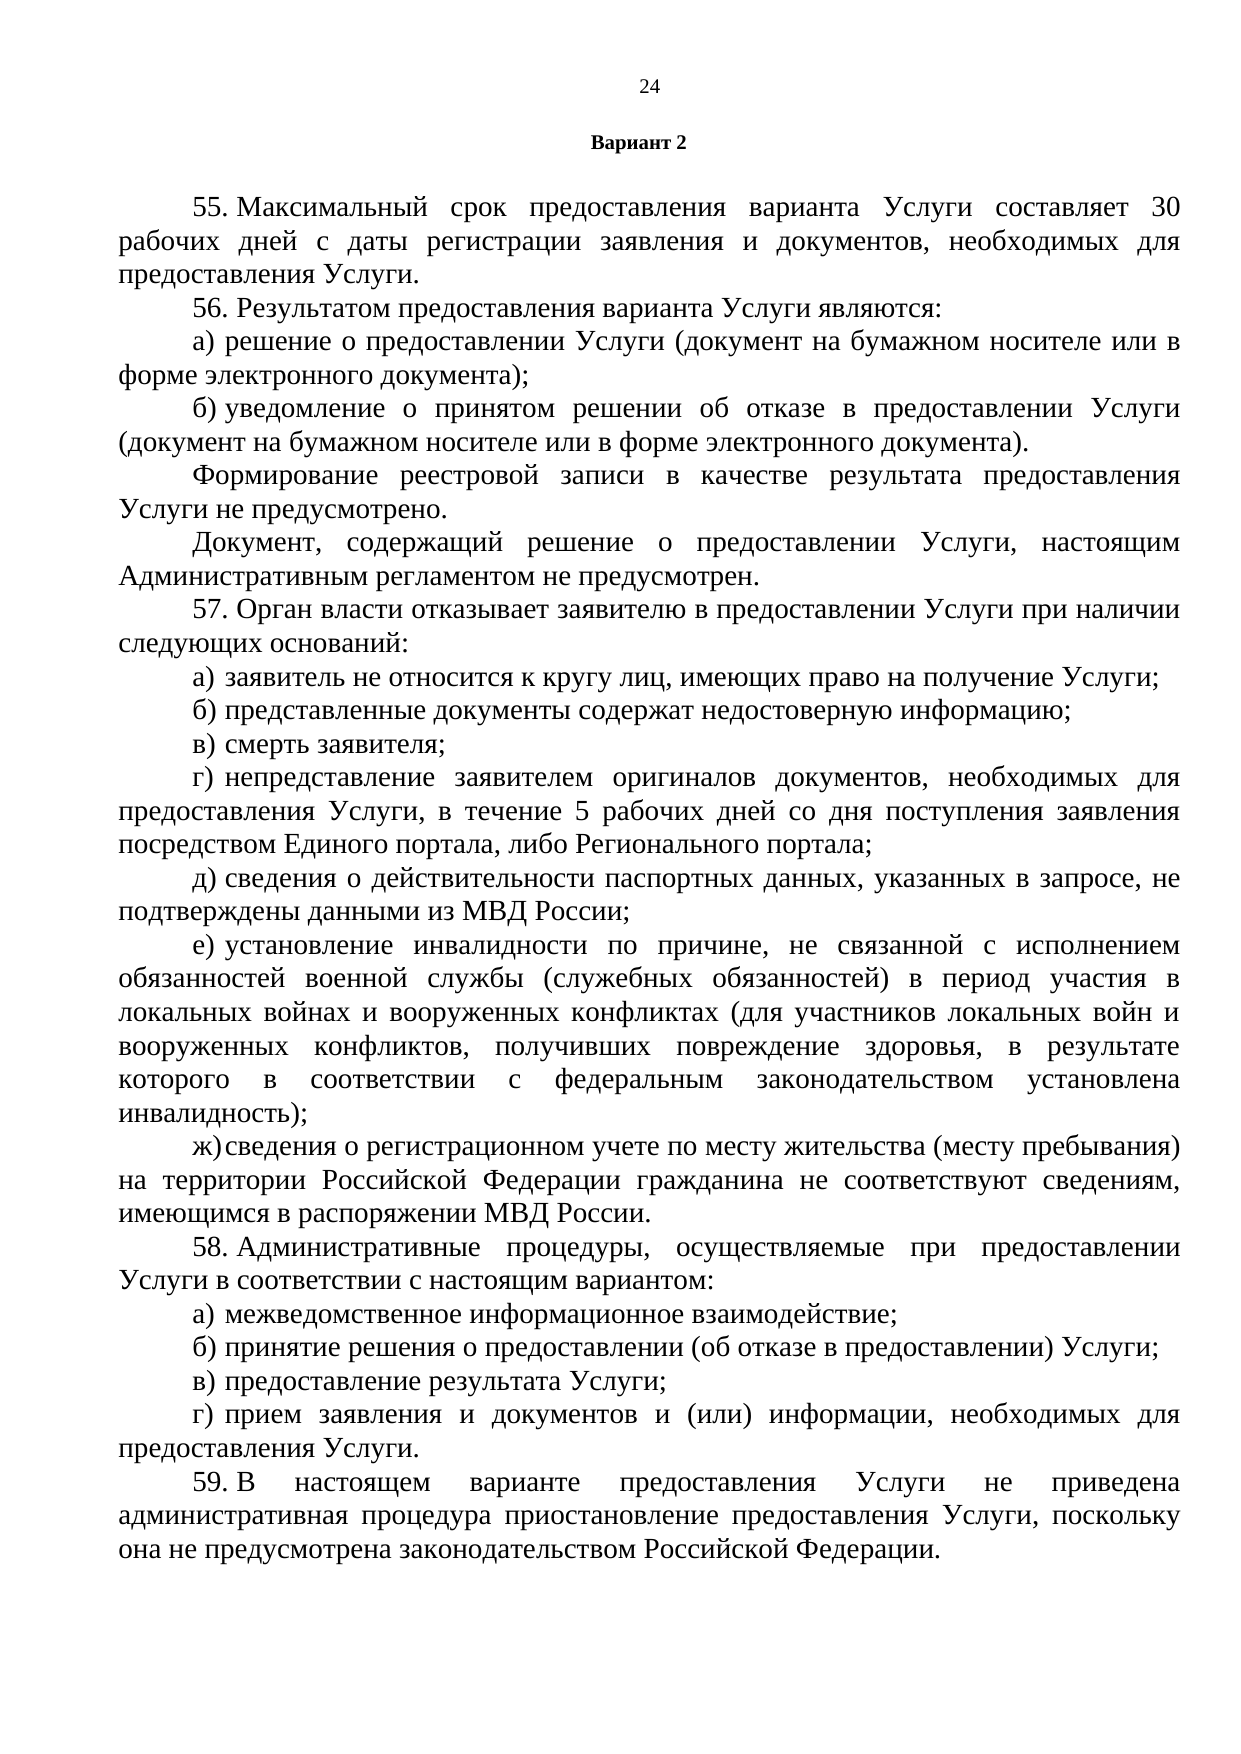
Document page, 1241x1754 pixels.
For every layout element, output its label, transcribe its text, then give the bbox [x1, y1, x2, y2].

list Орган власти отказывает заявителю в предоставлении Услуги при наличии следующих оснований: [118, 592, 1181, 659]
list Результатом предоставления варианта Услуги являются: [118, 290, 1181, 323]
list представленные документы содержат недостоверную информацию; [118, 692, 1181, 726]
list заявитель не относится к кругу лиц, имеющих право на получение Услуги; [118, 659, 1181, 692]
text Формирование реестровой записи в качестве результата предоставления Услуги не предусмотрено. [118, 457, 1181, 524]
list Максимальный срок предоставления варианта Услуги составляет 30 рабочих дней с даты регистрации заявления и документов, необходимых для предоставления Услуги. [118, 189, 1181, 290]
list Административные процедуры, осуществляемые при предоставлении Услуги в соответствии с настоящим вариантом: [118, 1229, 1181, 1296]
list решение о предоставлении Услуги (документ на бумажном носителе или в форме электронного документа); [118, 323, 1181, 390]
text Документ, содержащий решение о предоставлении Услуги, настоящим Административным регламентом не предусмотрен. [118, 524, 1181, 592]
list сведения о действительности паспортных данных, указанных в запросе, не подтверждены данными из МВД России; [118, 860, 1181, 927]
list непредставление заявителем оригиналов документов, необходимых для предоставления Услуги, в течение 5 рабочих дней со дня поступления заявления посредством Единого портала, либо Регионального портала; [118, 759, 1181, 860]
list установление инвалидности по причине, не связанной с исполнением обязанностей военной службы (служебных обязанностей) в период участия в локальных войнах и вооруженных конфликтах (для участников локальных войн и вооруженных конфликтов, получивших повреждение здоровья, в результате которого в соответствии с федеральным законодательством установлена инвалидность); [118, 927, 1181, 1128]
list межведомственное информационное взаимодействие; [118, 1296, 1181, 1329]
list смерть заявителя; [118, 726, 1181, 759]
list принятие решения о предоставлении (об отказе в предоставлении) Услуги; [118, 1329, 1181, 1363]
list уведомление о принятом решении об отказе в предоставлении Услуги (документ на бумажном носителе или в форме электронного документа). [118, 390, 1181, 457]
list В настоящем варианте предоставления Услуги не приведена административная процедура приостановление предоставления Услуги, поскольку она не предусмотрена законодательством Российской Федерации. [118, 1464, 1181, 1564]
list предоставление результата Услуги; [118, 1363, 1181, 1397]
list прием заявления и документов и (или) информации, необходимых для предоставления Услуги. [118, 1397, 1181, 1464]
list сведения о регистрационном учете по месту жительства (месту пребывания) на территории Российской Федерации гражданина не соответствуют сведениям, имеющимся в распоряжении МВД России. [118, 1128, 1181, 1229]
